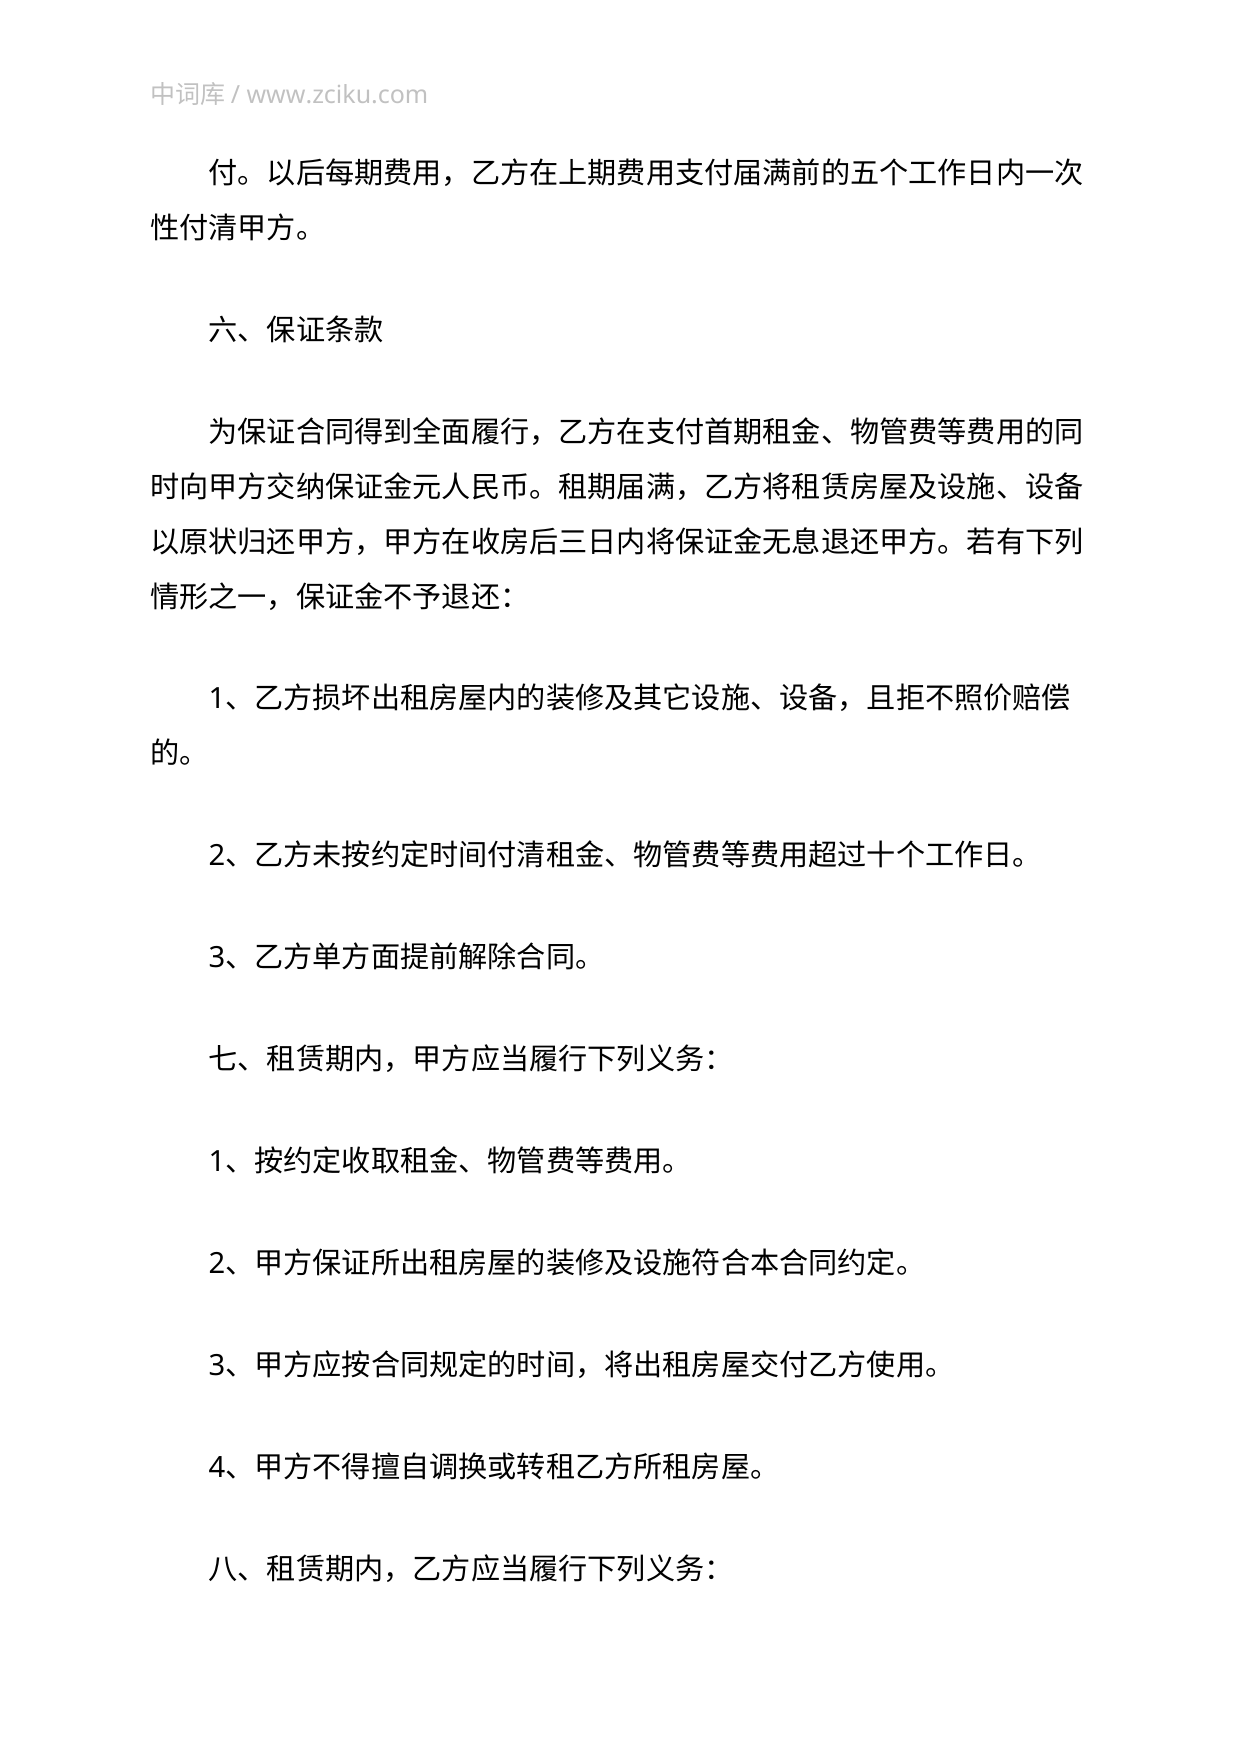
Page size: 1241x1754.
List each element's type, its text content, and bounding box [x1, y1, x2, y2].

text 3、甲方应按合同规定的时间，将出租房屋交付乙方使用。 [150, 1341, 1090, 1384]
text 1、按约定收取租金、物管费等费用。 [150, 1137, 1090, 1180]
text 2、乙方未按约定时间付清租金、物管费等费用超过十个工作日。 [150, 832, 1090, 874]
text 4、甲方不得擅自调换或转租乙方所租房屋。 [150, 1443, 1090, 1486]
text 为保证合同得到全面履行，乙方在支付首期租金、物管费等费用的同时向甲方交纳保证金元人民币。租期届满，乙方将租赁房屋及设施、设备以原状归还甲方，甲方在收房后三日内将保证金无息退还甲方。若有下列情形之一，保证金不予退还： [150, 408, 1090, 615]
text 3、乙方单方面提前解除合同。 [150, 934, 1090, 976]
text 付。以后每期费用，乙方在上期费用支付届满前的五个工作日内一次性付清甲方。 [150, 150, 1090, 247]
text 八、租赁期内，乙方应当履行下列义务： [150, 1545, 1090, 1588]
text 1、乙方损坏出租房屋内的装修及其它设施、设备，且拒不照价赔偿的。 [150, 675, 1090, 772]
text 2、甲方保证所出租房屋的装修及设施符合本合同约定。 [150, 1239, 1090, 1282]
text 七、租赁期内，甲方应当履行下列义务： [150, 1036, 1090, 1078]
text 六、保证条款 [150, 307, 1090, 349]
